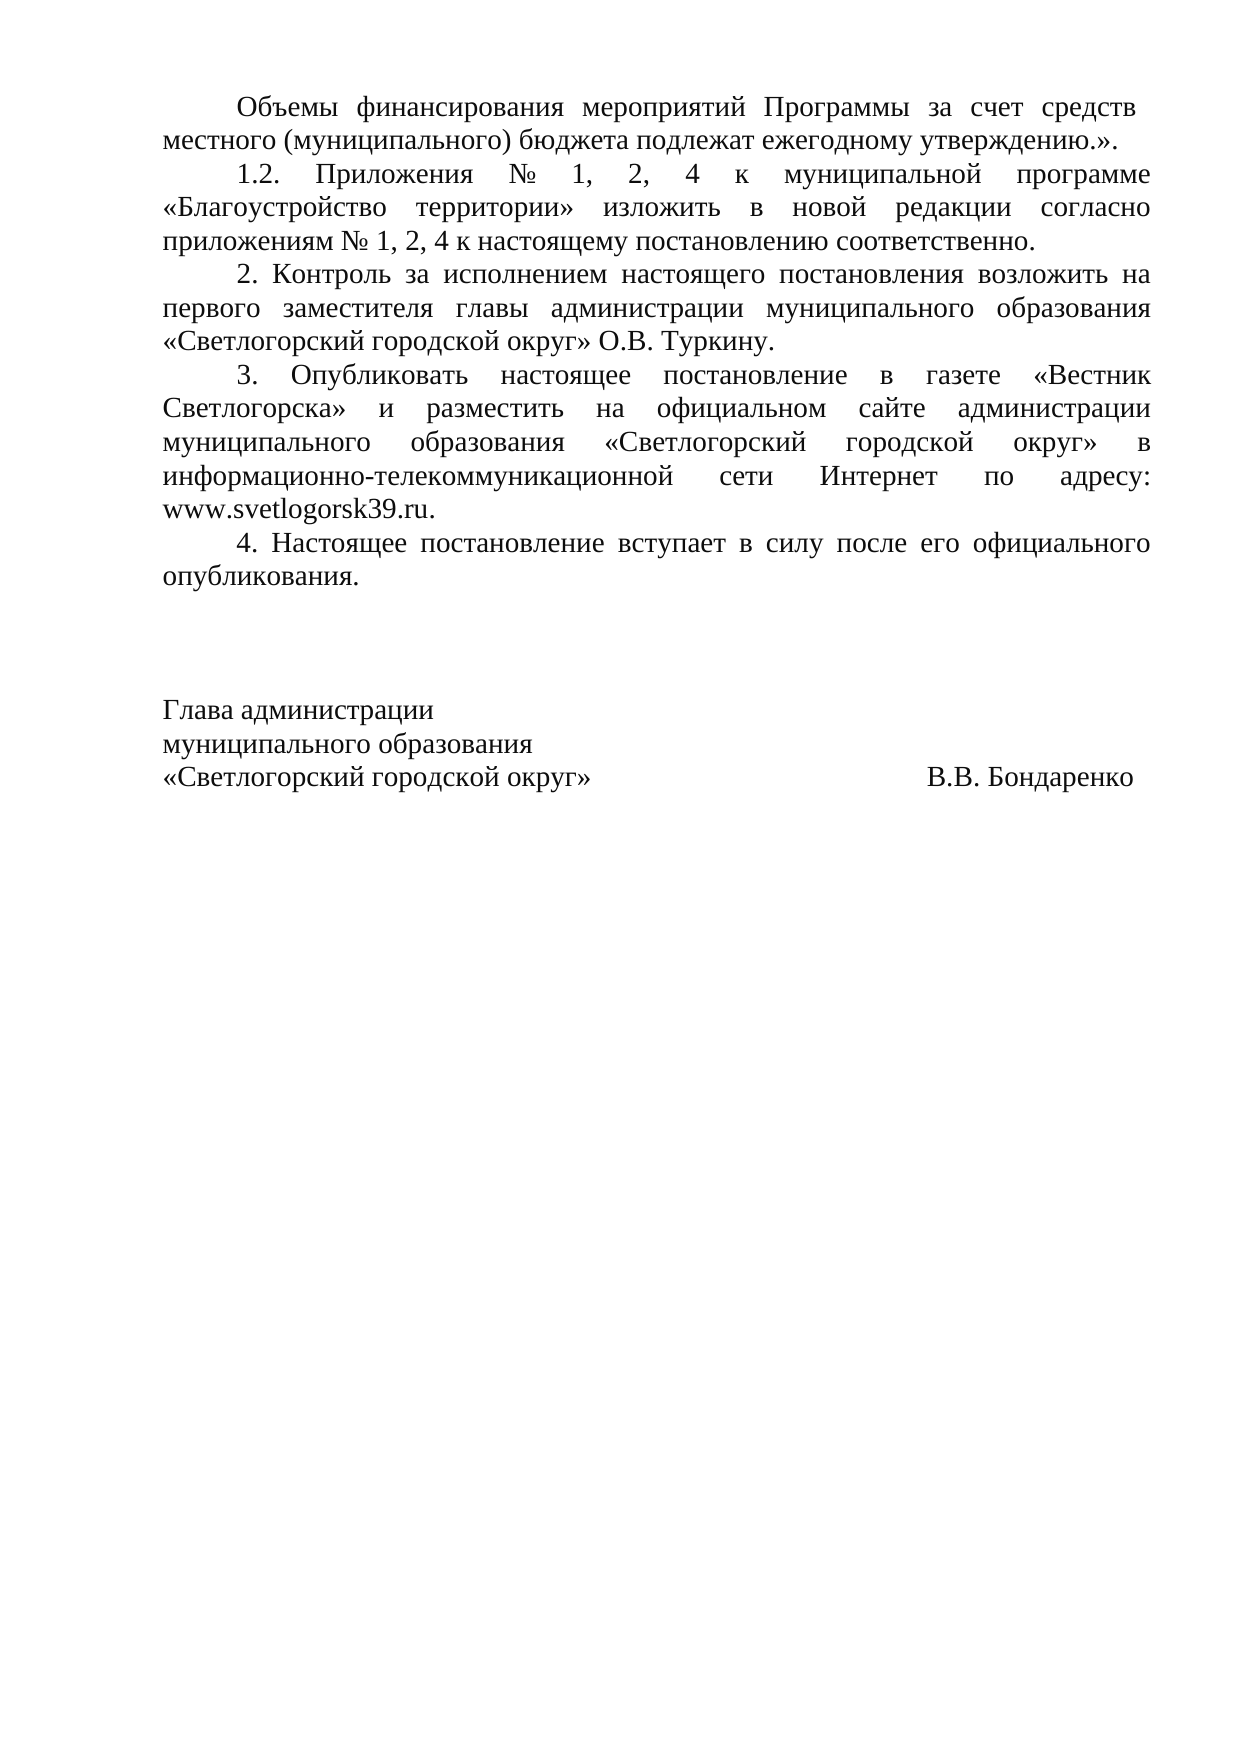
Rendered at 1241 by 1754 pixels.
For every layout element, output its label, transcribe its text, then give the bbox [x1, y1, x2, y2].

text 1.2. Приложения № 1, 2, 4 к муниципальной программе «Благоустройство территории» изложить в новой редакции согласно приложениям № 1, 2, 4 к настоящему постановлению соответственно. [162, 156, 1152, 256]
text 4. Настоящее постановление вступает в силу после его официального опубликования. [162, 525, 1152, 592]
text 2. Контроль за исполнением настоящего постановления возложить на первого заместителя главы администрации муниципального образования «Светлогорский городской округ» О.В. Туркину. [162, 256, 1152, 357]
text Глава администрации [162, 692, 1152, 726]
text муниципального образования [162, 726, 1152, 759]
text Объемы финансирования мероприятий Программы за счет средств местного (муниципального) бюджета подлежат ежегодному утверждению.». [162, 89, 1137, 156]
text 3. Опубликовать настоящее постановление в газете «Вестник Светлогорска» и разместить на официальном сайте администрации муниципального образования «Светлогорский городской округ» в информационно-телекоммуникационной сети Интернет по адресу: www.svetlogorsk39.ru. [162, 357, 1152, 525]
text «Светлогорский городской округ» В.В. Бондаренко [162, 759, 1152, 793]
